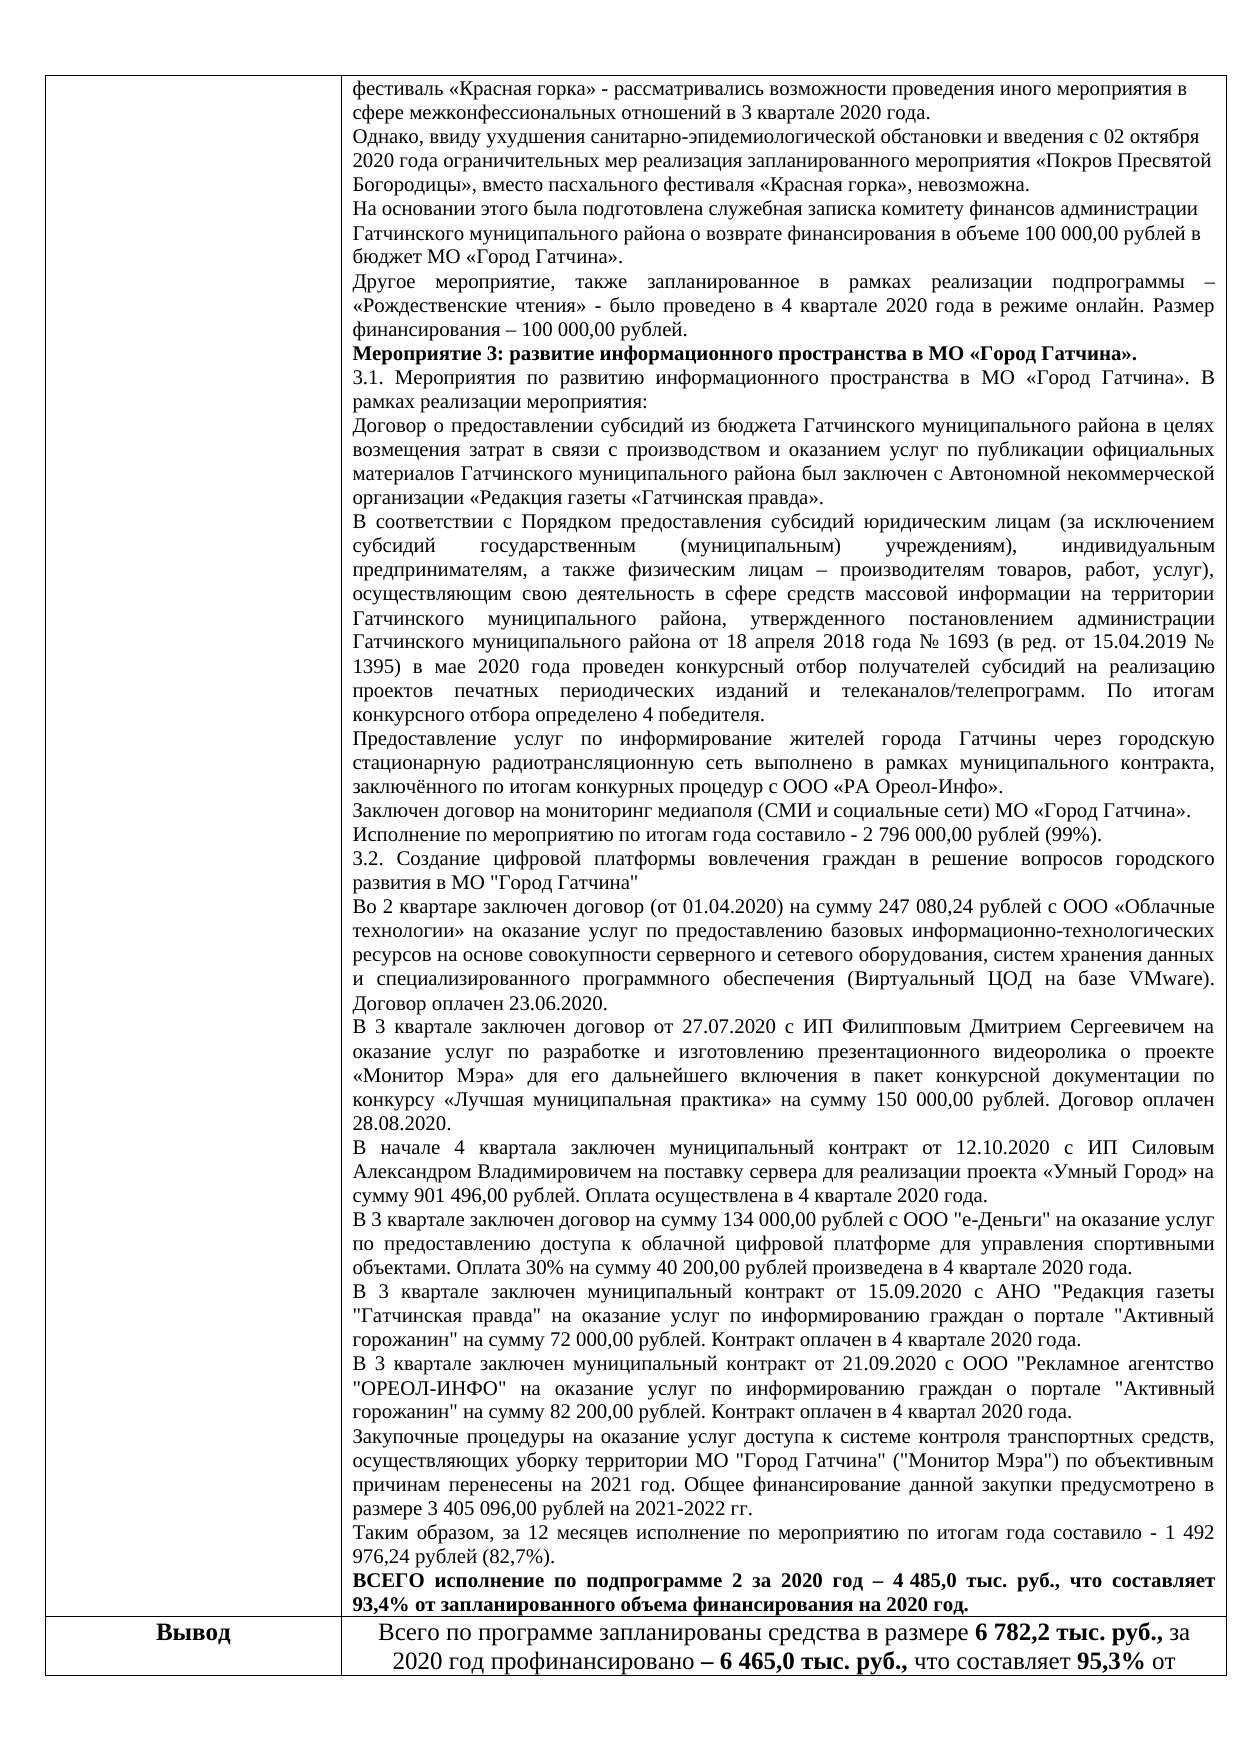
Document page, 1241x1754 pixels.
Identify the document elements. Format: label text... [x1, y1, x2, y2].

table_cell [46, 76, 341, 1616]
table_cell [342, 76, 1226, 1616]
table_cell Вывод [46, 1617, 341, 1674]
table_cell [342, 1617, 1226, 1674]
